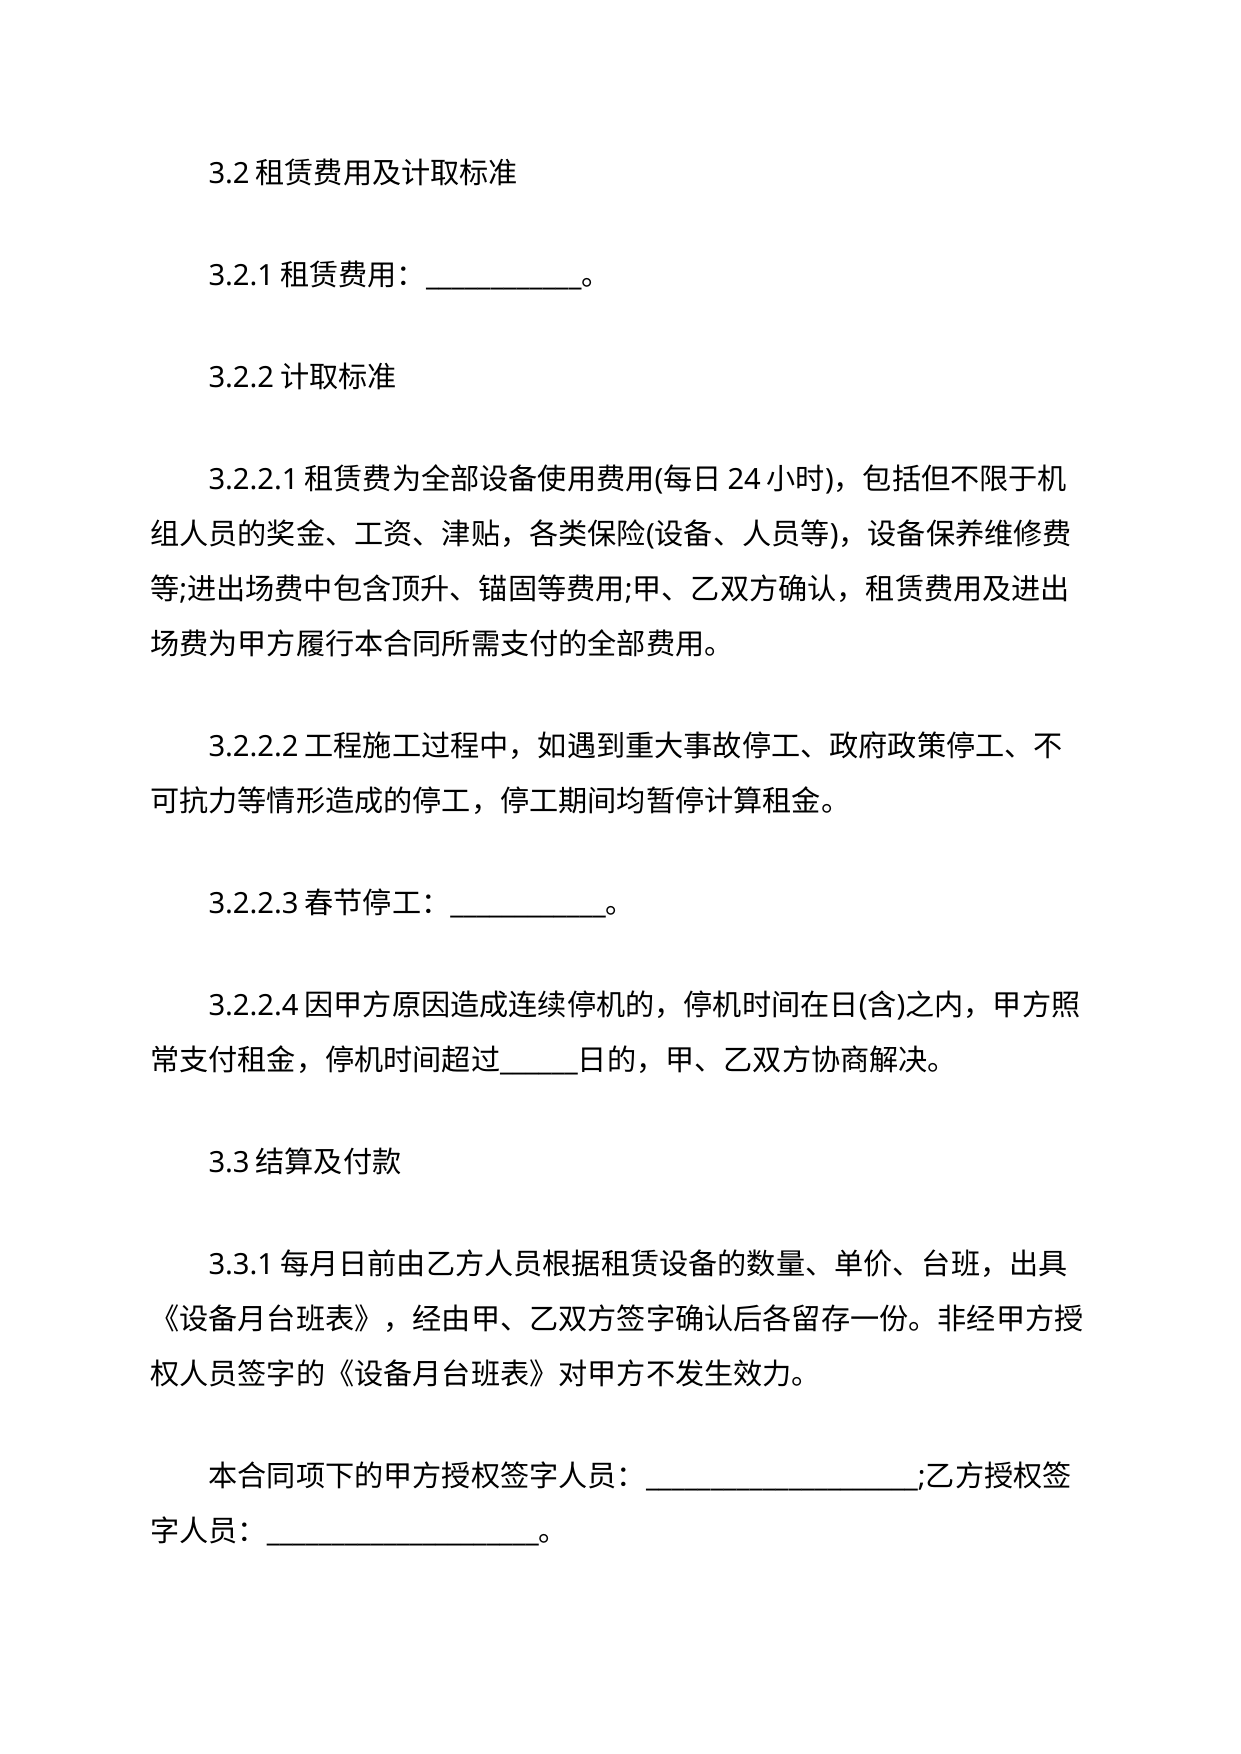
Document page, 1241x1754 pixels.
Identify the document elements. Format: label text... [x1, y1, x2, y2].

text 本合同项下的甲方授权签字人员：_____________________;乙方授权签字人员：_____________________。 [150, 1452, 1090, 1549]
text 3.2.2计取标准 [150, 354, 1090, 396]
text 3.3结算及付款 [150, 1138, 1090, 1181]
text 3.2.2.3春节停工：____________。 [150, 879, 1090, 922]
text 3.2.2.2工程施工过程中，如遇到重大事故停工、政府政策停工、不可抗力等情形造成的停工，停工期间均暂停计算租金。 [150, 723, 1090, 820]
text 3.2.1租赁费用：____________。 [150, 252, 1090, 294]
text 3.2.2.4因甲方原因造成连续停机的，停机时间在日(含)之内，甲方照常支付租金，停机时间超过______日的，甲、乙双方协商解决。 [150, 981, 1090, 1079]
text 3.2租赁费用及计取标准 [150, 150, 1090, 192]
text 3.2.2.1租赁费为全部设备使用费用(每日24小时)，包括但不限于机组人员的奖金、工资、津贴，各类保险(设备、人员等)，设备保养维修费等;进出场费中包含顶升、锚固等费用;甲、乙双方确认，租赁费用及进出场费为甲方履行本合同所需支付的全部费用。 [150, 456, 1090, 663]
text 3.3.1每月日前由乙方人员根据租赁设备的数量、单价、台班，出具《设备月台班表》，经由甲、乙双方签字确认后各留存一份。非经甲方授权人员签字的《设备月台班表》对甲方不发生效力。 [150, 1240, 1090, 1393]
